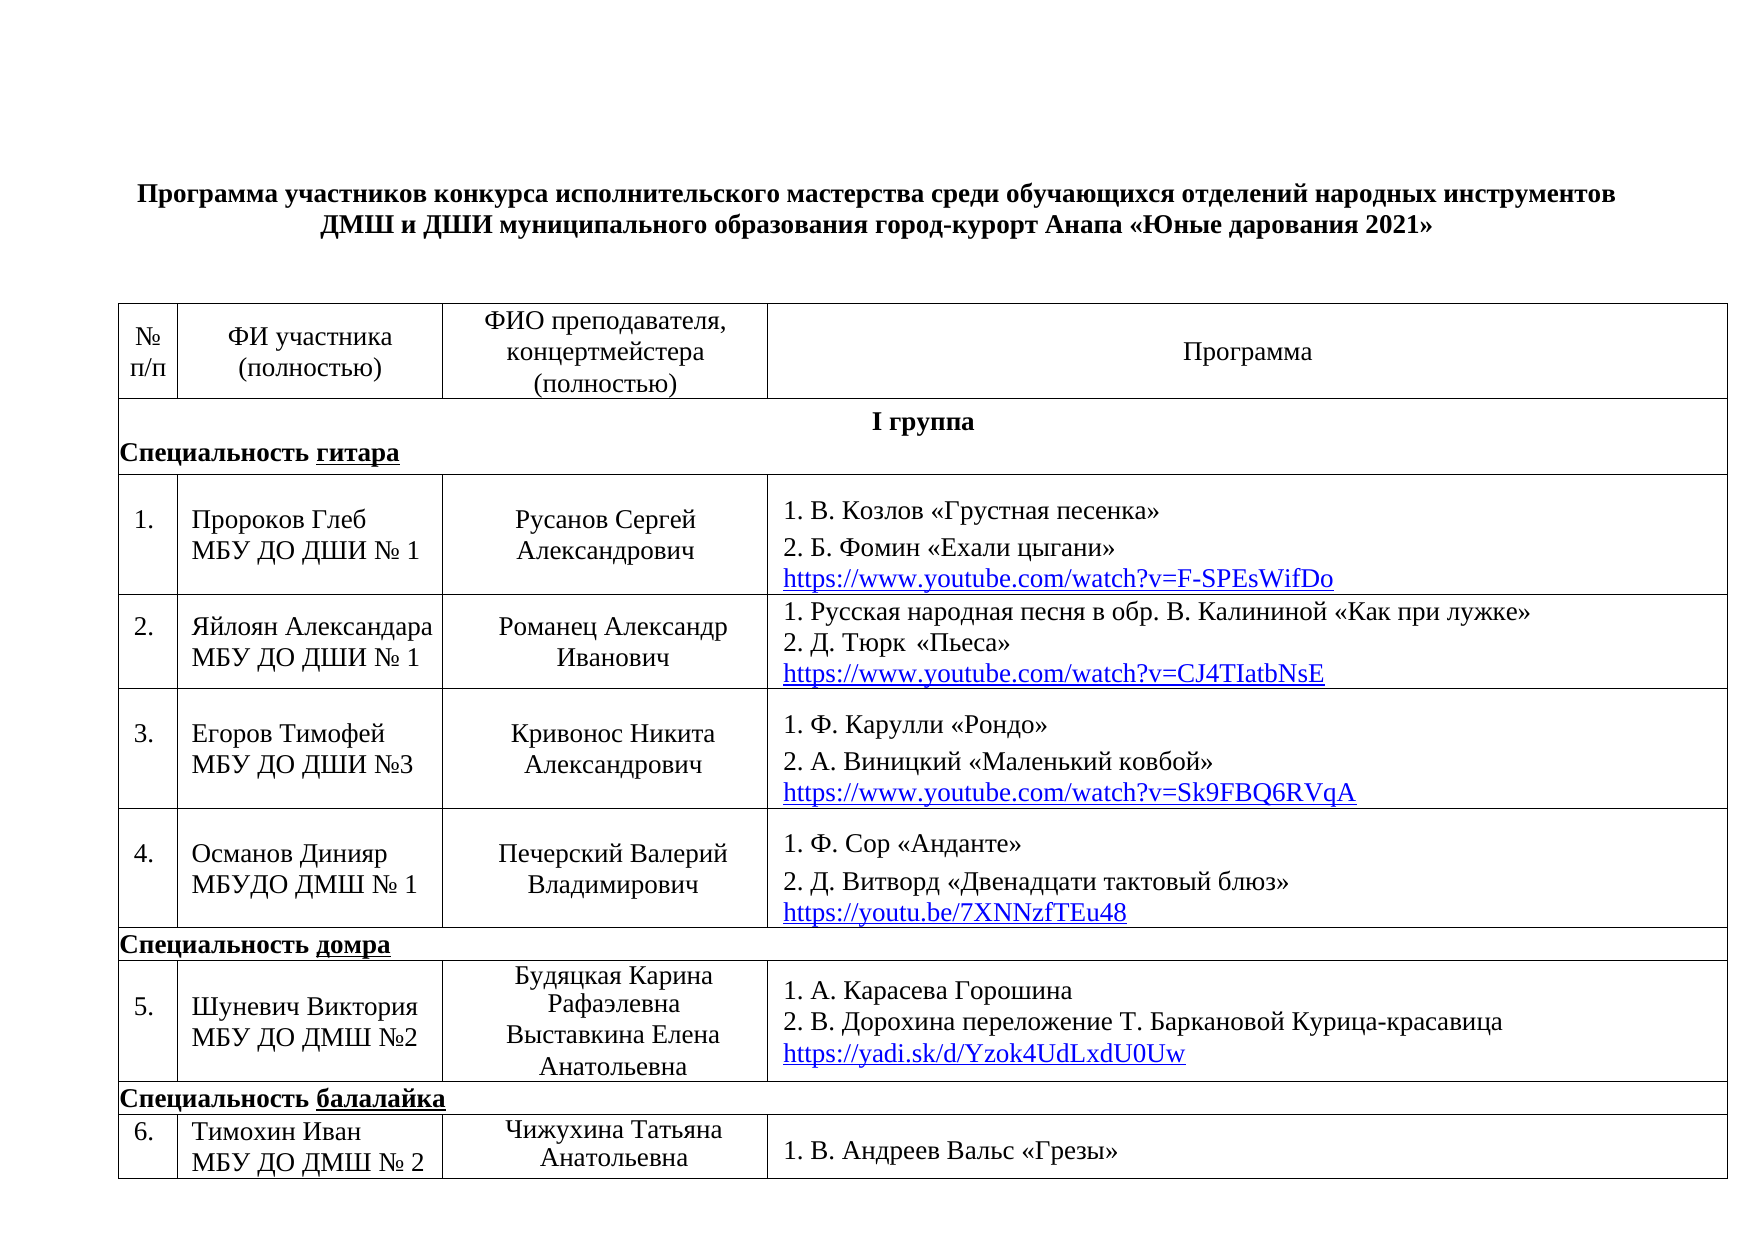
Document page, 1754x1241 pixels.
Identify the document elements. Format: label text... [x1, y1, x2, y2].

table_cell Будяцкая Карина Рафаэлевна Выставкина Елена Анатольевна [443, 961, 767, 1081]
table_cell 1. Ф. Карулли «Рондо» 2. А. Виницкий «Маленький ковбой» https://www.youtube.com/watch?v=Sk9FBQ6RVqA [768, 689, 1727, 808]
table_cell Шуневич Виктория МБУ ДО ДМШ №2 [178, 961, 442, 1081]
table_cell 1. Русская народная песня в обр. В. Калининой «Как при лужке» 2. Д. Тюрк «Пьеса» https://www.youtube.com/watch?v=CJ4TIatbNsE [768, 595, 1727, 688]
table_cell I группа Специальность гитара [119, 399, 1727, 474]
table_cell [119, 961, 177, 1081]
table_cell Специальность домра [119, 928, 1727, 960]
table_cell [119, 1115, 177, 1177]
table_header ФИО преподавателя, концертмейстера (полностью) [443, 304, 767, 398]
table_cell [119, 595, 177, 688]
table_header № п/п [119, 304, 177, 398]
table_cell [768, 1115, 1727, 1177]
table_header Программа [768, 304, 1727, 398]
table_cell Кривонос Никита Александрович [443, 689, 767, 808]
table_header ФИ участника (полностью) [178, 304, 442, 398]
table_cell [119, 809, 177, 927]
table_cell Османов Динияр МБУДО ДМШ № 1 [178, 809, 442, 927]
table_cell Романец Александр Иванович [443, 595, 767, 688]
table_cell [119, 475, 177, 594]
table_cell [178, 1115, 442, 1177]
table_cell 1. А. Карасева Горошина 2. В. Дорохина переложение Т. Баркановой Курица-красавица https://yadi.sk/d/Yzok4UdLxdU0Uw [768, 961, 1727, 1081]
table_cell Пророков Глеб МБУ ДО ДШИ № 1 [178, 475, 442, 594]
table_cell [443, 1115, 767, 1177]
table_cell Яйлоян Александара МБУ ДО ДШИ № 1 [178, 595, 442, 688]
text Программа участников конкурса исполнительского мастерства среди обучающихся отделений народных инструментов ДМШ и ДШИ муниципального образования город-курорт Анапа «Юные дарования 2021» [118, 177, 1636, 239]
table_cell Егоров Тимофей МБУ ДО ДШИ №3 [178, 689, 442, 808]
table_cell 1. В. Козлов «Грустная песенка» 2. Б. Фомин «Ехали цыгани» https://www.youtube.com/watch?v=F-SPEsWifDo [768, 475, 1727, 594]
table_cell [119, 689, 177, 808]
table_cell Русанов Сергей Александрович [443, 475, 767, 594]
table_cell Печерский Валерий Владимирович [443, 809, 767, 927]
table_cell 1. Ф. Сор «Анданте» 2. Д. Витворд «Двенадцати тактовый блюз» https://youtu.be/7XNNzfTEu48 [768, 809, 1727, 927]
table_cell Специальность балалайка [119, 1082, 1727, 1114]
